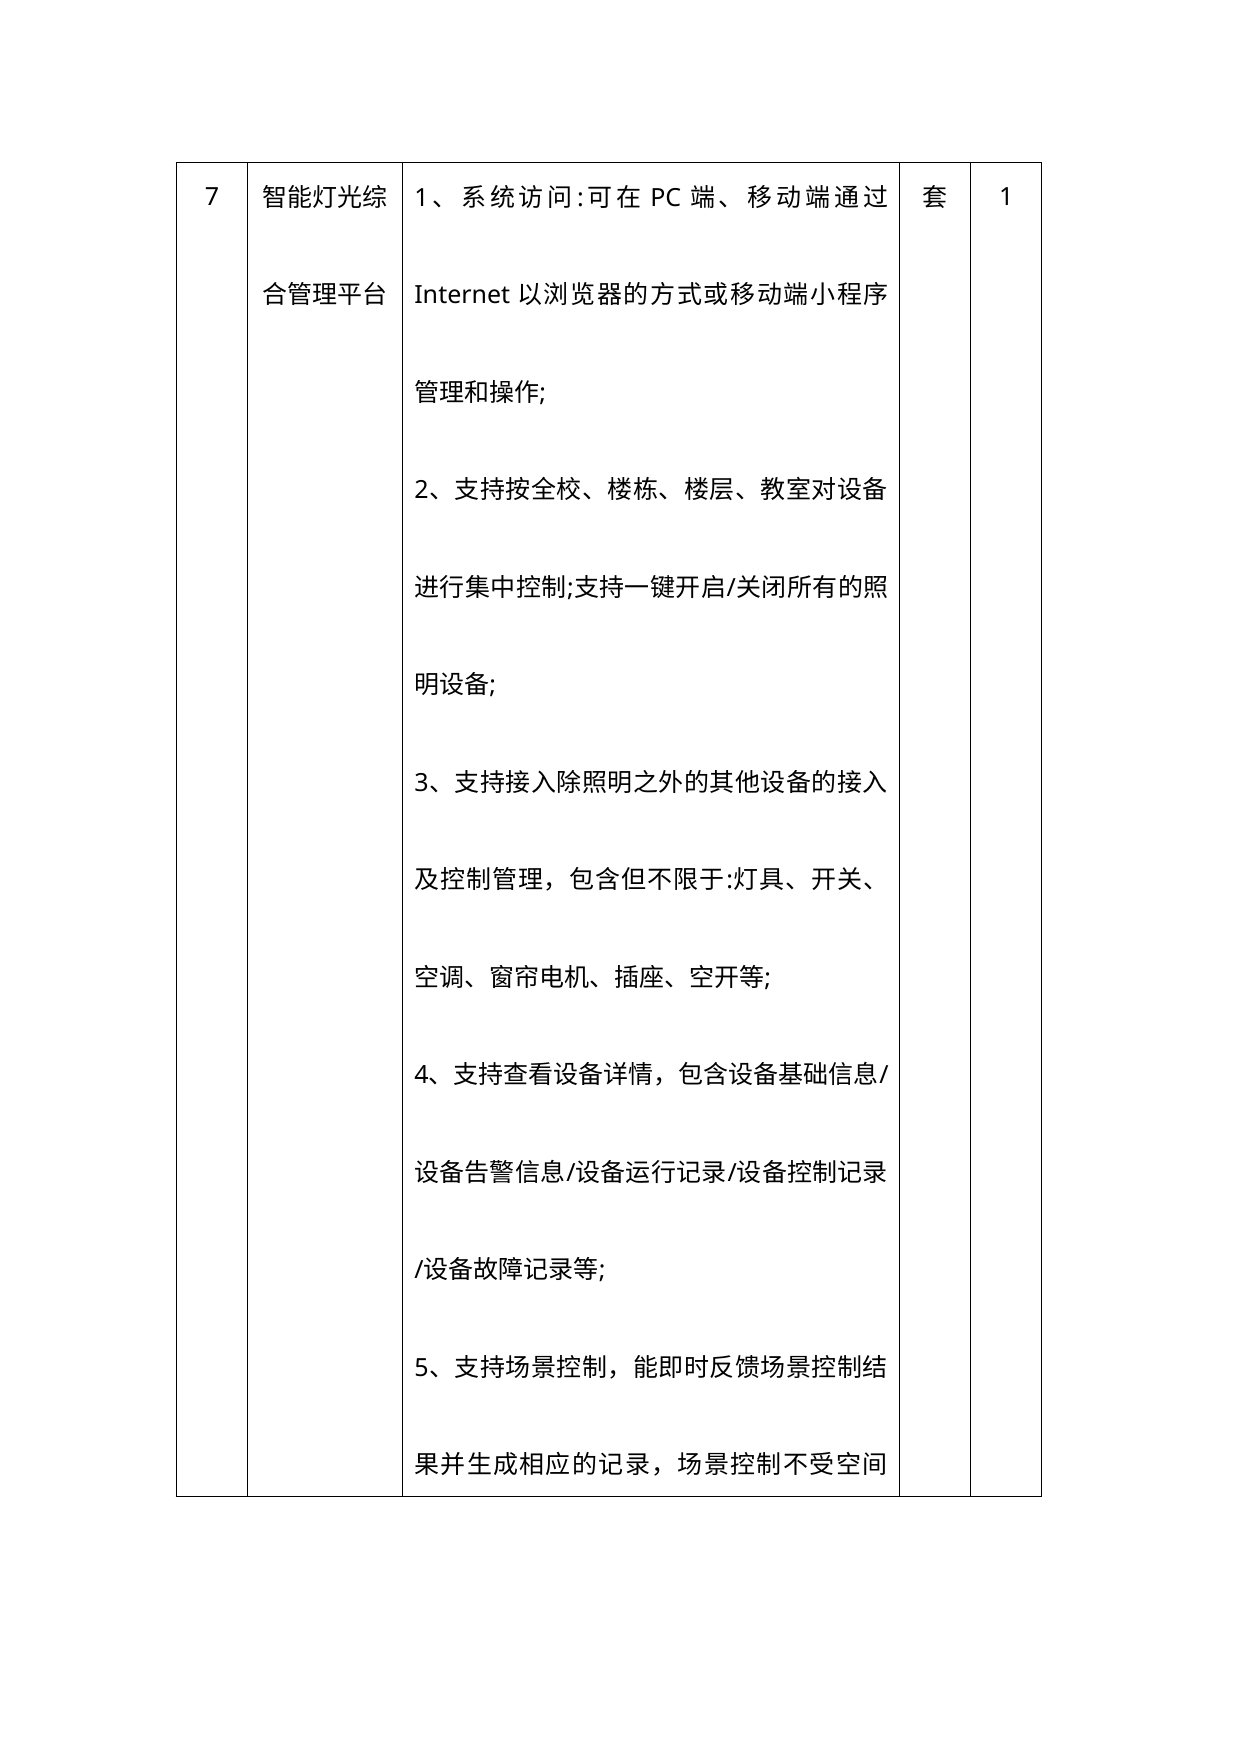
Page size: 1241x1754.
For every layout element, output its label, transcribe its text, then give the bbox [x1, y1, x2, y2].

table_cell 套 [900, 163, 970, 1496]
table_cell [403, 163, 899, 1496]
table_cell 7 [177, 163, 247, 1496]
table_cell 1 [971, 163, 1041, 1496]
table_cell 智能灯光综合管理平台 [248, 163, 402, 1496]
